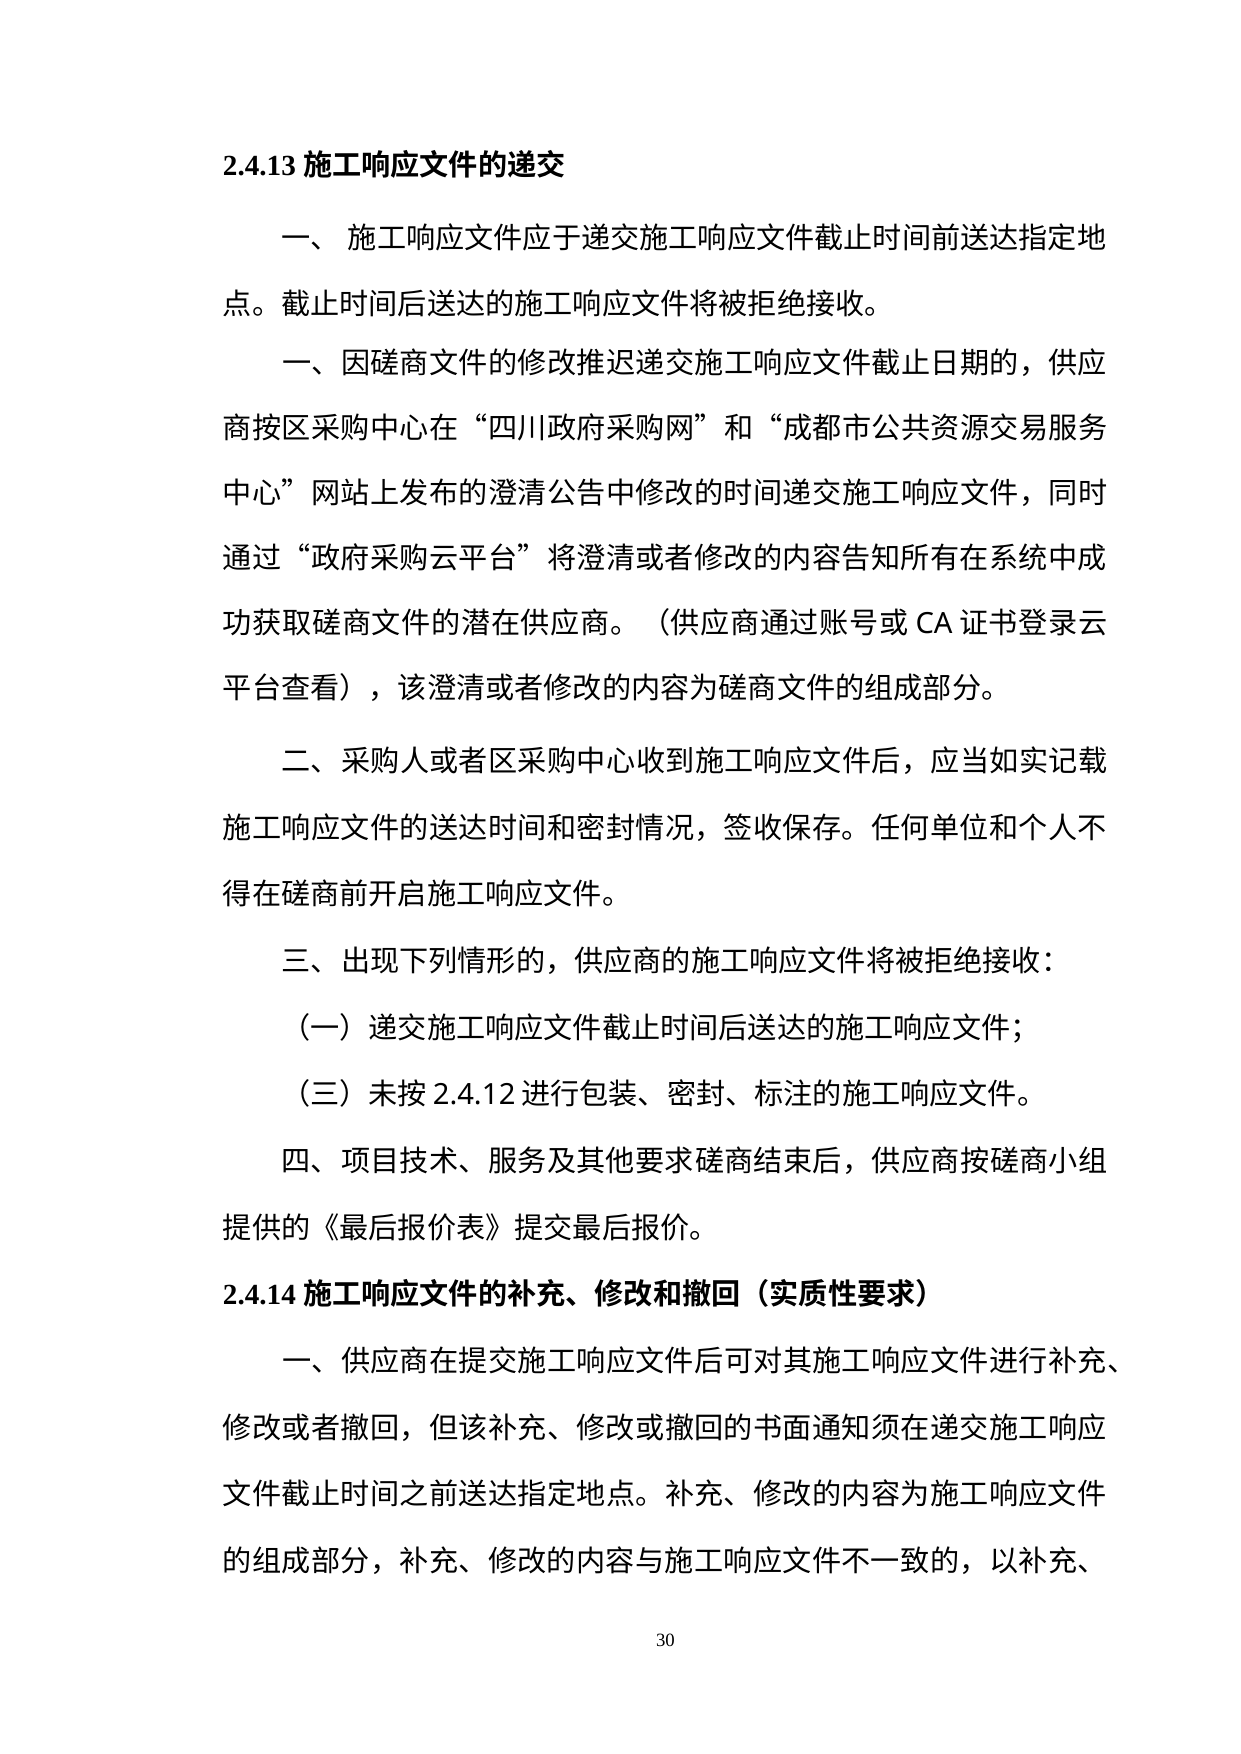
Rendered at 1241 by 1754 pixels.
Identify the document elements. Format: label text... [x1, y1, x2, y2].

list 因磋商文件的修改推迟递交施工响应文件截止日期的，供应商按区采购中心在“四川政府采购网”和“成都市公共资源交易服务中心”网站上发布的澄清公告中修改的时间递交施工响应文件，同时通过“政府采购云平台”将澄清或者修改的内容告知所有在系统中成功获取磋商文件的潜在供应商。（供应商通过账号或CA证书登录云平台查看），该澄清或者修改的内容为磋商文件的组成部分。 [223, 328, 1107, 718]
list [223, 1318, 1107, 1585]
list 项目技术、服务及其他要求磋商结束后，供应商按磋商小组提供的《最后报价表》提交最后报价。 [223, 1118, 1107, 1251]
list 施工响应文件应于递交施工响应文件截止时间前送达指定地点。截止时间后送达的施工响应文件将被拒绝接收。 [223, 195, 1107, 328]
text （三）未按2.4.12进行包装、密封、标注的施工响应文件。 [223, 1051, 1107, 1118]
text （一）递交施工响应文件截止时间后送达的施工响应文件； [223, 985, 1107, 1051]
subtitle 施工响应文件的补充、修改和撤回（实质性要求） [223, 1251, 1107, 1318]
subtitle 施工响应文件的递交 [223, 130, 1107, 195]
list 出现下列情形的，供应商的施工响应文件将被拒绝接收： [223, 918, 1107, 985]
list 采购人或者区采购中心收到施工响应文件后，应当如实记载施工响应文件的送达时间和密封情况，签收保存。任何单位和个人不得在磋商前开启施工响应文件。 [223, 718, 1107, 918]
